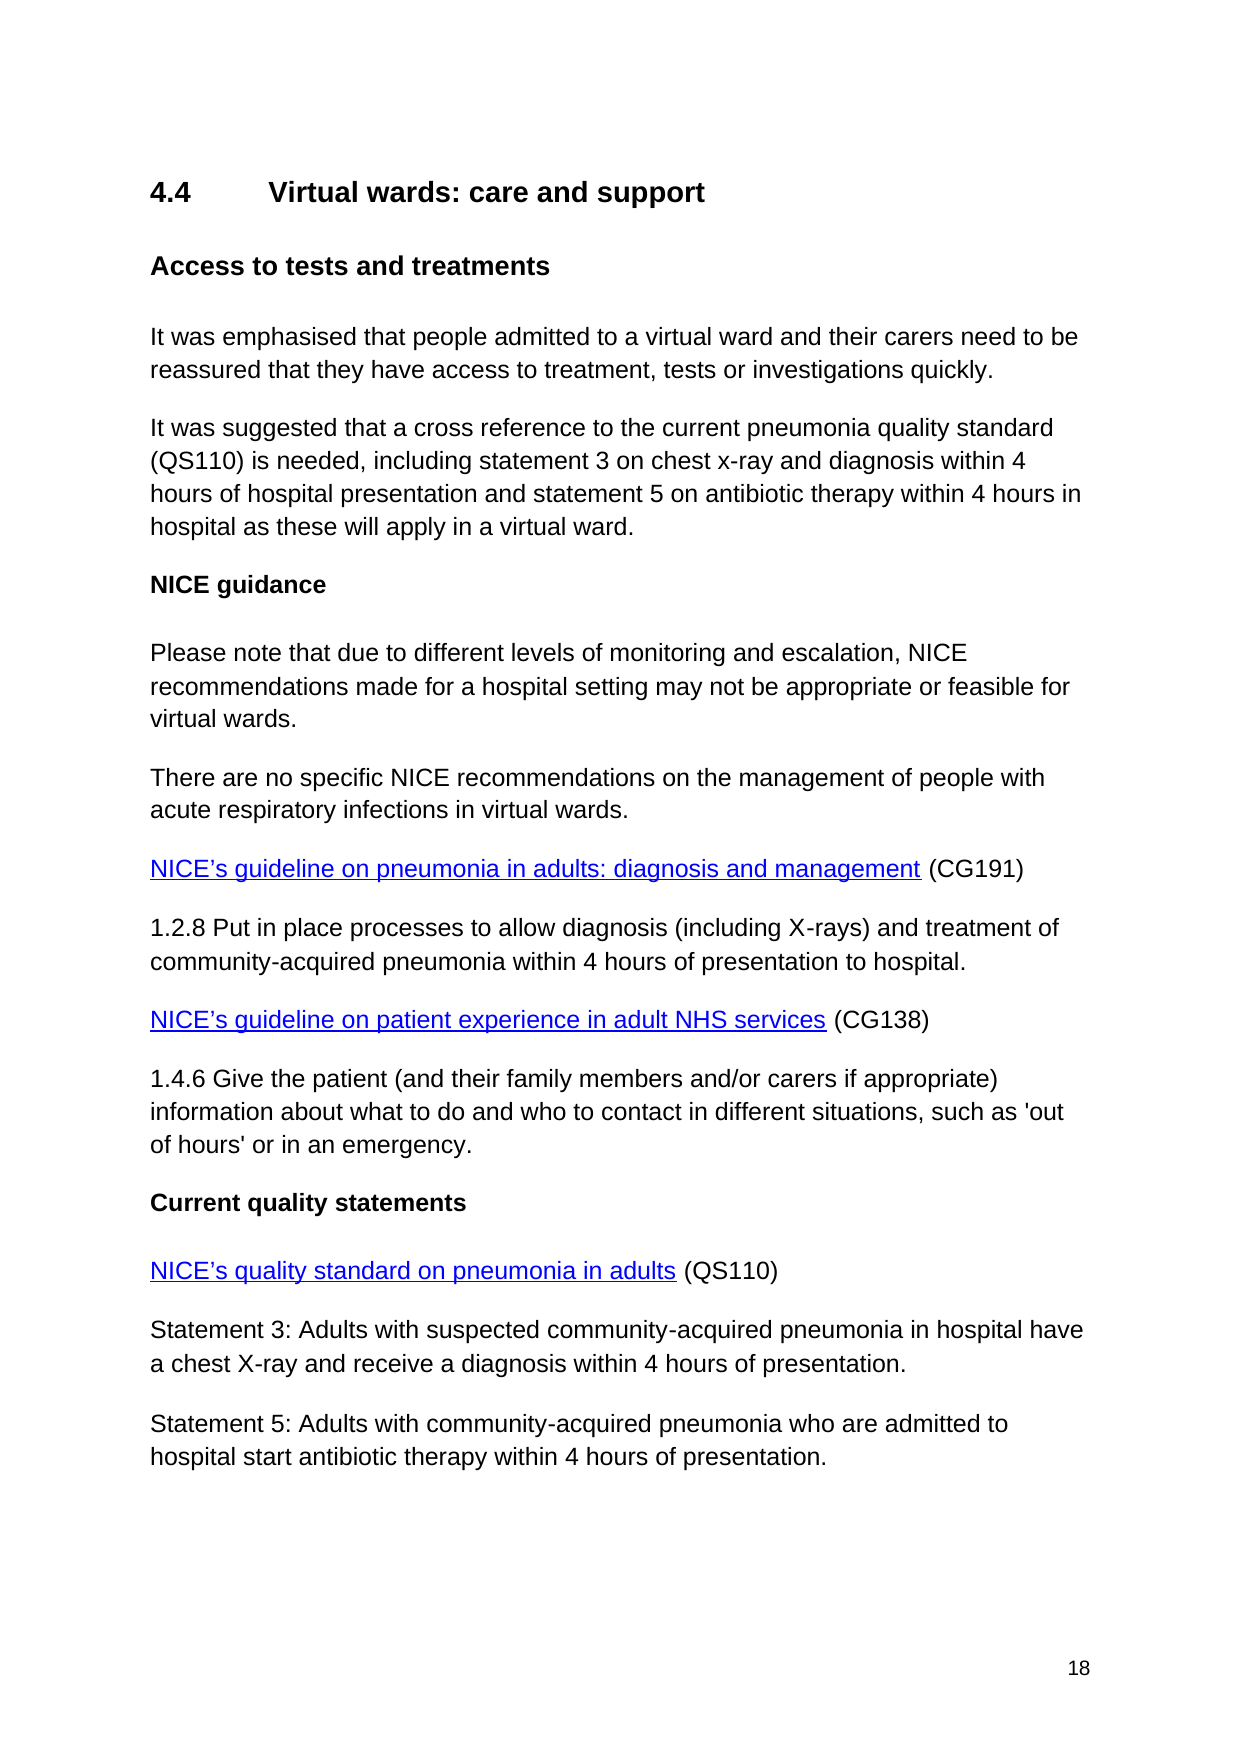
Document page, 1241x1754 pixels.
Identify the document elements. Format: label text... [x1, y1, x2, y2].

text 1.4.6 Give the patient (and their family members and/or carers if appropriate) information about what to do and who to contact in different situations, such as 'out of hours' or in an emergency. [150, 1063, 1090, 1158]
subtitle Virtual wards: care and support [150, 175, 1090, 208]
text Statement 3: Adults with suspected community‑acquired pneumonia in hospital have a chest X‑ray and receive a diagnosis within 4 hours of presentation. [150, 1314, 1090, 1378]
text NICE’s quality standard on pneumonia in adults (QS110) [150, 1256, 1090, 1284]
text It was suggested that a cross reference to the current pneumonia quality standard (QS110) is needed, including statement 3 on chest x-ray and diagnosis within 4 hours of hospital presentation and statement 5 on antibiotic therapy within 4 hours in hospital as these will apply in a virtual ward. [150, 413, 1090, 541]
text NICE’s guideline on pneumonia in adults: diagnosis and management (CG191) [150, 853, 1090, 882]
subtitle Access to tests and treatments [150, 250, 1090, 282]
text Statement 5: Adults with community‑acquired pneumonia who are admitted to hospital start antibiotic therapy within 4 hours of presentation. [150, 1408, 1090, 1471]
text 1.2.8 Put in place processes to allow diagnosis (including X‑rays) and treatment of community‑acquired pneumonia within 4 hours of presentation to hospital. [150, 912, 1090, 976]
subtitle Current quality statements [150, 1188, 1090, 1216]
text There are no specific NICE recommendations on the management of people with acute respiratory infections in virtual wards. [150, 762, 1090, 824]
text It was emphasised that people admitted to a virtual ward and their carers need to be reassured that they have access to treatment, tests or investigations quickly. [150, 322, 1090, 384]
text Please note that due to different levels of monitoring and escalation, NICE recommendations made for a hospital setting may not be appropriate or feasible for virtual wards. [150, 638, 1090, 733]
subtitle NICE guidance [150, 570, 1090, 599]
text NICE’s guideline on patient experience in adult NHS services (CG138) [150, 1006, 1090, 1034]
